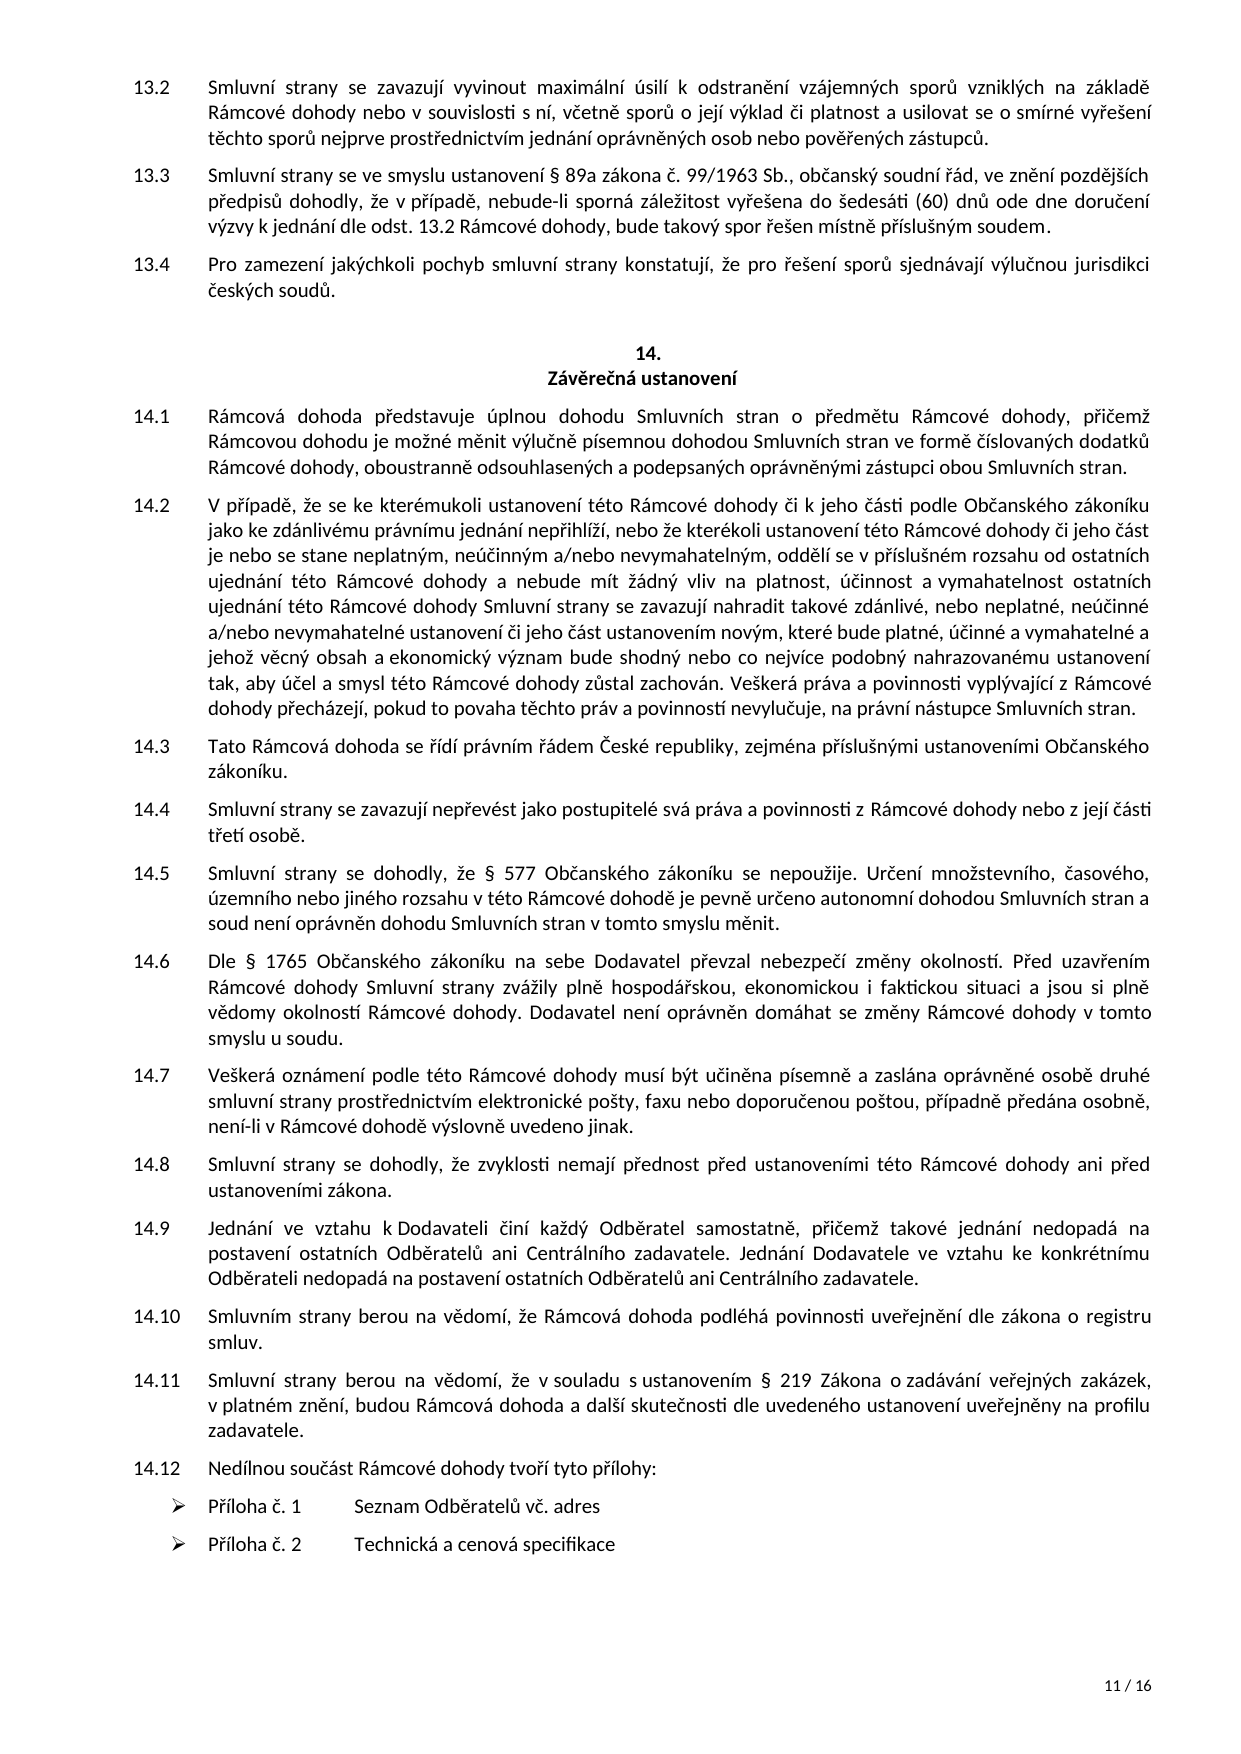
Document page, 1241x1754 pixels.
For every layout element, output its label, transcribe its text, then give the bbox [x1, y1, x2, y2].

list Smluvní strany se dohodly, že § 577 Občanského zákoníku se nepoužije. Určení množstevního, časového, územního nebo jiného rozsahu v této Rámcové dohodě je pevně určeno autonomní dohodou Smluvních stran a soud není oprávněn dohodu Smluvních stran v tomto smyslu měnit. [133, 860, 1152, 936]
list Dle § 1765 Občanského zákoníku na sebe Dodavatel převzal nebezpečí změny okolností. Před uzavřením Rámcové dohody Smluvní strany zvážily plně hospodářskou, ekonomickou i faktickou situaci a jsou si plně vědomy okolností Rámcové dohody. Dodavatel není oprávněn domáhat se změny Rámcové dohody v tomto smyslu u soudu. [133, 948, 1152, 1050]
list Smluvní strany se zavazují nepřevést jako postupitelé svá práva a povinnosti z Rámcové dohody nebo z její části třetí osobě. [133, 796, 1152, 847]
list Jednání ve vztahu k Dodavateli činí každý Odběratel samostatně, přičemž takové jednání nedopadá na postavení ostatních Odběratelů ani Centrálního zadavatele. Jednání Dodavatele ve vztahu ke konkrétnímu Odběrateli nedopadá na postavení ostatních Odběratelů ani Centrálního zadavatele. [133, 1215, 1152, 1291]
list Příloha č. 1 Seznam Odběratelů vč. adres [170, 1493, 1152, 1519]
list Smluvní strany se zavazují vyvinout maximální úsilí k odstranění vzájemných sporů vzniklých na základě Rámcové dohody nebo v souvislosti s ní, včetně sporů o její výklad či platnost a usilovat se o smírné vyřešení těchto sporů nejprve prostřednictvím jednání oprávněných osob nebo pověřených zástupců. [133, 74, 1152, 150]
list Příloha č. 2 Technická a cenová specifikace [170, 1531, 1152, 1557]
list Smluvní strany se dohodly, že zvyklosti nemají přednost před ustanoveními této Rámcové dohody ani před ustanoveními zákona. [133, 1151, 1152, 1202]
list Nedílnou součást Rámcové dohody tvoří tyto přílohy: [133, 1456, 1152, 1481]
text Závěrečná ustanovení [133, 340, 1152, 391]
list V případě, že se ke kterémukoli ustanovení této Rámcové dohody či k jeho části podle Občanského zákoníku jako ke zdánlivému právnímu jednání nepřihlíží, nebo že kterékoli ustanovení této Rámcové dohody či jeho část je nebo se stane neplatným, neúčinným a/nebo nevymahatelným, oddělí se v příslušném rozsahu od ostatních ujednání této Rámcové dohody a nebude mít žádný vliv na platnost, účinnost a vymahatelnost ostatních ujednání této Rámcové dohody Smluvní strany se zavazují nahradit takové zdánlivé, nebo neplatné, neúčinné a/nebo nevymahatelné ustanovení či jeho část ustanovením novým, které bude platné, účinné a vymahatelné a jehož věcný obsah a ekonomický význam bude shodný nebo co nejvíce podobný nahrazovanému ustanovení tak, aby účel a smysl této Rámcové dohody zůstal zachován. Veškerá práva a povinnosti vyplývající z Rámcové dohody přecházejí, pokud to povaha těchto práv a povinností nevylučuje, na právní nástupce Smluvních stran. [133, 492, 1152, 721]
list Smluvní strany se ve smyslu ustanovení § 89a zákona č. 99/1963 Sb., občanský soudní řád, ve znění pozdějších předpisů dohodly, že v případě, nebude-li sporná záležitost vyřešena do šedesáti (60) dnů ode dne doručení výzvy k jednání dle odst. 13.2 Rámcové dohody, bude takový spor řešen místně příslušným soudem. [133, 163, 1152, 239]
list Tato Rámcová dohoda se řídí právním řádem České republiky, zejména příslušnými ustanoveními Občanského zákoníku. [133, 733, 1152, 784]
list Smluvní strany berou na vědomí, že v souladu s ustanovením § 219 Zákona o zadávání veřejných zakázek, v platném znění, budou Rámcová dohoda a další skutečnosti dle uvedeného ustanovení uveřejněny na profilu zadavatele. [133, 1367, 1152, 1443]
list Veškerá oznámení podle této Rámcové dohody musí být učiněna písemně a zaslána oprávněné osobě druhé smluvní strany prostřednictvím elektronické pošty, faxu nebo doporučenou poštou, případně předána osobně, není-li v Rámcové dohodě výslovně uvedeno jinak. [133, 1063, 1152, 1139]
list Rámcová dohoda představuje úplnou dohodu Smluvních stran o předmětu Rámcové dohody, přičemž Rámcovou dohodu je možné měnit výlučně písemnou dohodou Smluvních stran ve formě číslovaných dodatků Rámcové dohody, oboustranně odsouhlasených a podepsaných oprávněnými zástupci obou Smluvních stran. [133, 403, 1152, 479]
list Pro zamezení jakýchkoli pochyb smluvní strany konstatují, že pro řešení sporů sjednávají výlučnou jurisdikci českých soudů. [133, 251, 1152, 302]
list Smluvním strany berou na vědomí, že Rámcová dohoda podléhá povinnosti uveřejnění dle zákona o registru smluv. [133, 1303, 1152, 1354]
